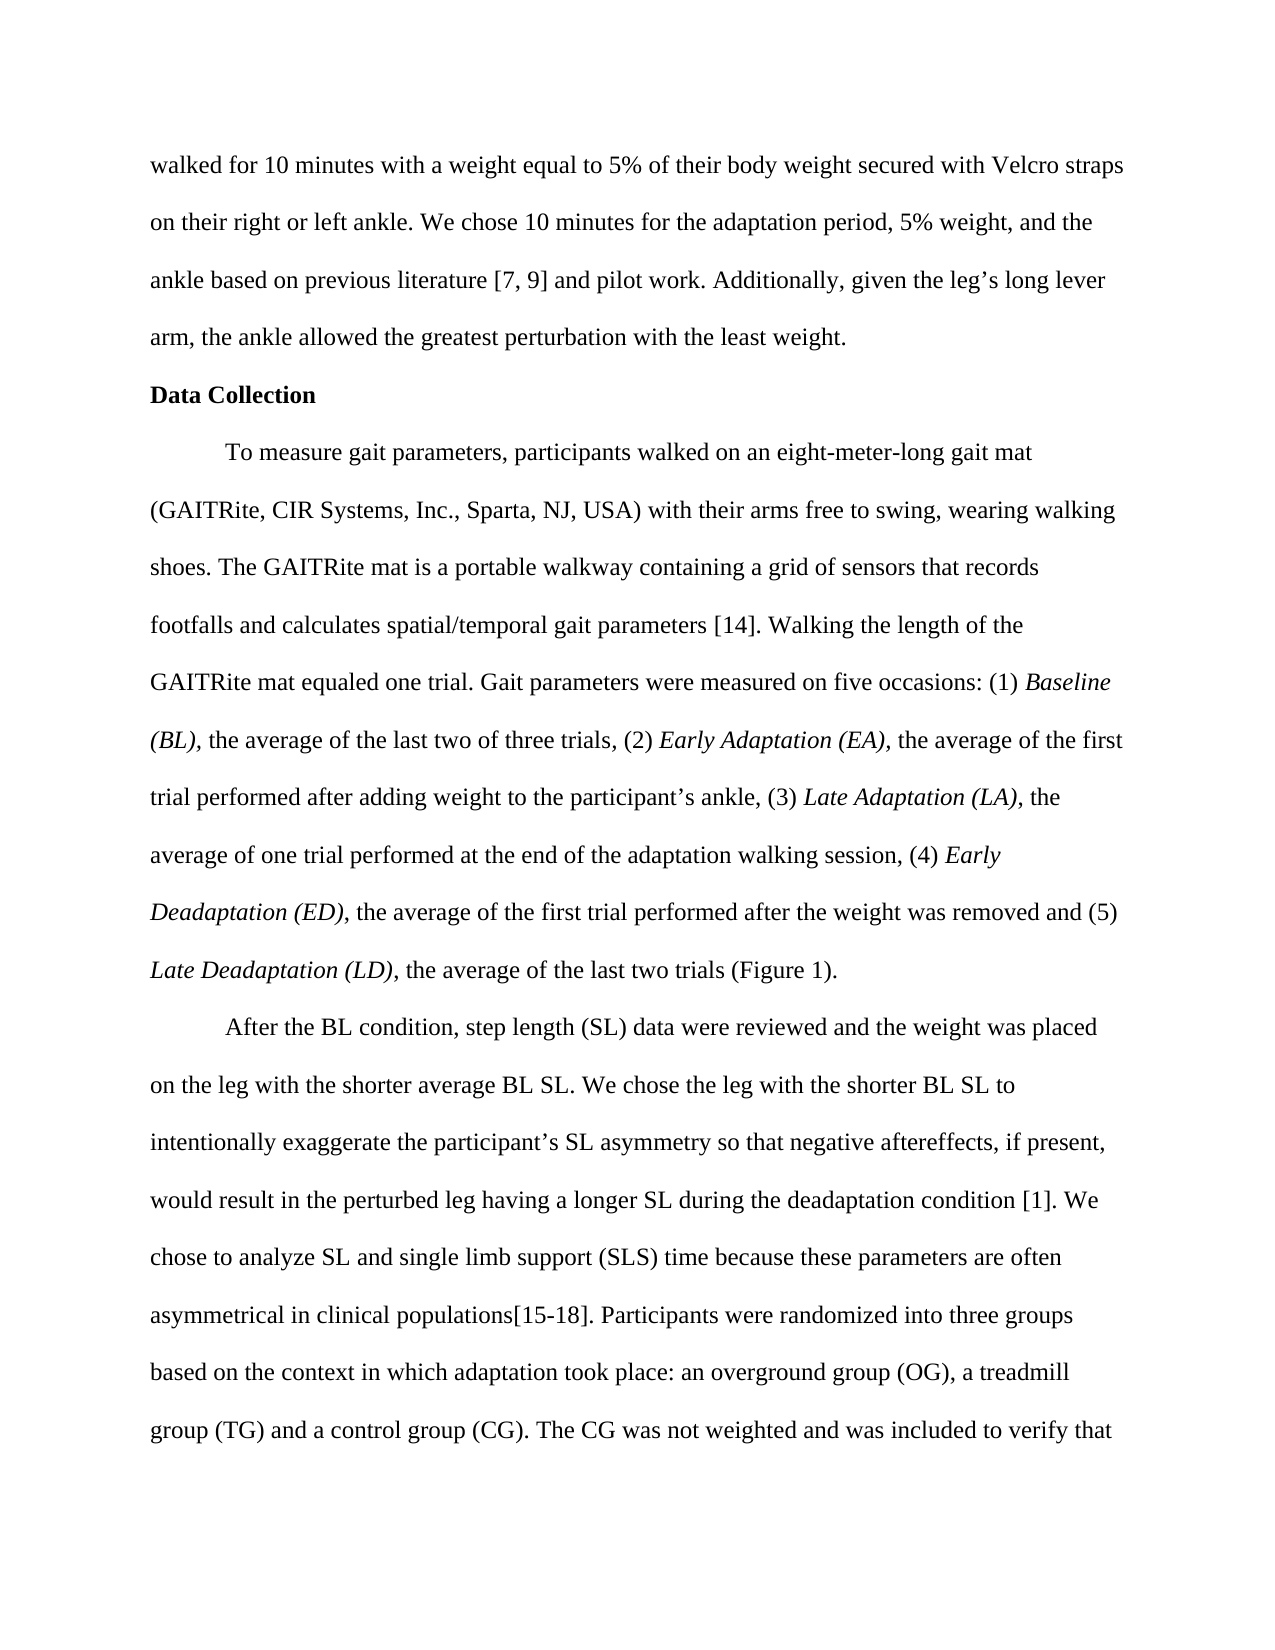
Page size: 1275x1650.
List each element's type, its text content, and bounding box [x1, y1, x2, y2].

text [150, 1012, 1125, 1444]
text To measure gait parameters, participants walked on an eight-meter-long gait mat (GAITRite, CIR Systems, Inc., Sparta, NJ, USA) with their arms free to swing, wearing walking shoes. The GAITRite mat is a portable walkway containing a grid of sensors that records footfalls and calculates spatial/temporal gait parameters [14]. Walking the length of the GAITRite mat equaled one trial. Gait parameters were measured on five occasions: (1) Baseline (BL), the average of the last two of three trials, (2) Early Adaptation (EA), the average of the first trial performed after adding weight to the participant’s ankle, (3) Late Adaptation (LA), the average of one trial performed at the end of the adaptation walking session, (4) Early Deadaptation (ED), the average of the first trial performed after the weight was removed and (5) Late Deadaptation (LD), the average of the last two trials (Figure 1). [150, 437, 1125, 984]
text Data Collection [150, 380, 1125, 409]
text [150, 150, 1125, 351]
